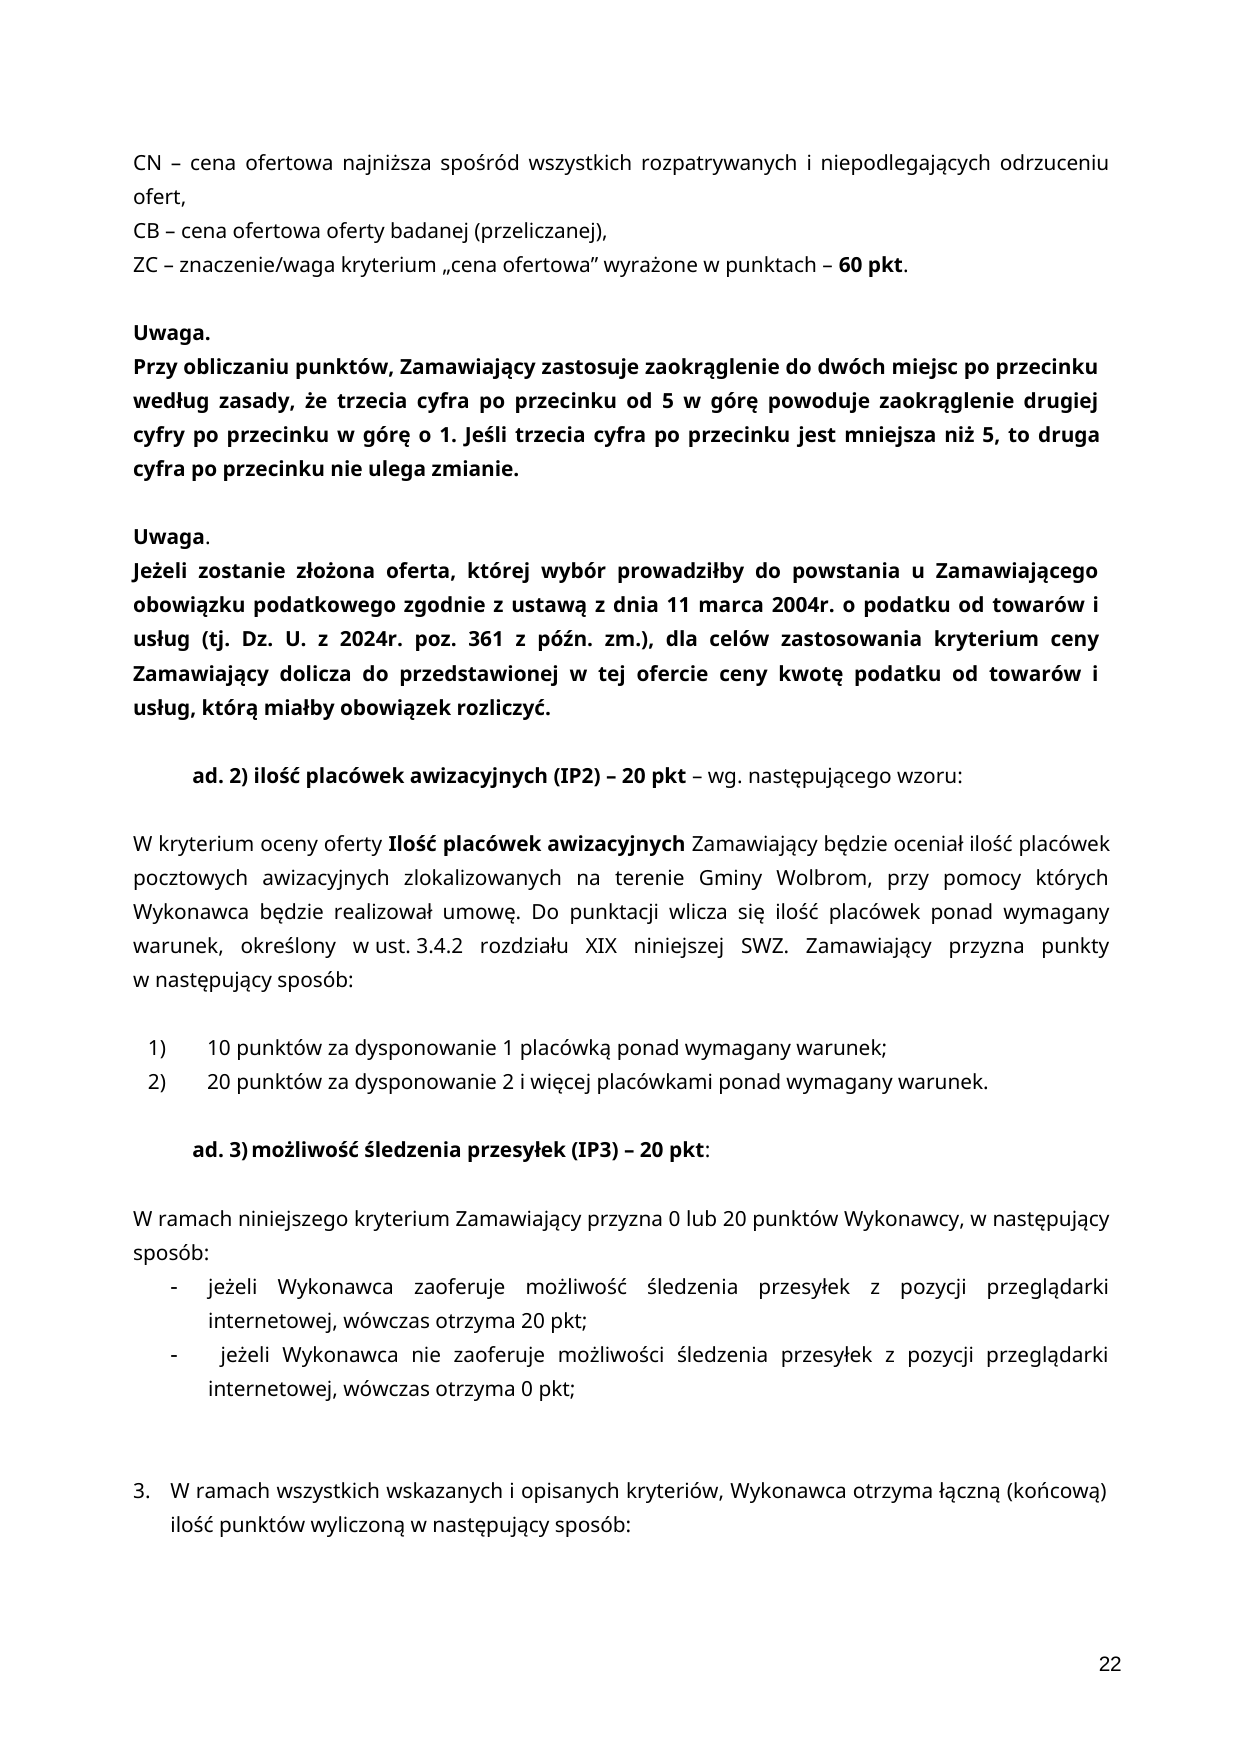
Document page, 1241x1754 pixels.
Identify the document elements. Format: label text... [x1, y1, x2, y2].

text CN – cena ofertowa najniższa spośród wszystkich rozpatrywanych i niepodlegających odrzuceniu ofert, [133, 148, 1110, 210]
text ad. 2) ilość placówek awizacyjnych (IP2) – 20 pkt – wg. następującego wzoru: [192, 761, 1110, 789]
text ZC – znaczenie/waga kryterium „cena ofertowa” wyrażone w punktach – 60 pkt. [133, 250, 1110, 278]
list 10 punktów za dysponowanie 1 placówką ponad wymagany warunek; [148, 1033, 1107, 1062]
text ad. 3) możliwość śledzenia przesyłek (IP3) – 20 pkt: [192, 1136, 1110, 1164]
text CB – cena ofertowa oferty badanej (przeliczanej), [133, 216, 1110, 244]
text W ramach niniejszego kryterium Zamawiający przyzna 0 lub 20 punktów Wykonawcy, w następujący sposób: [133, 1204, 1110, 1266]
text W kryterium oceny oferty Ilość placówek awizacyjnych Zamawiający będzie oceniał ilość placówek pocztowych awizacyjnych zlokalizowanych na terenie Gminy Wolbrom, przy pomocy których Wykonawca będzie realizował umowę. Do punktacji wlicza się ilość placówek ponad wymagany warunek, określony w ust. 3.4.2 rozdziału XIX niniejszej SWZ. Zamawiający przyzna punkty w następujący sposób: [133, 829, 1110, 994]
text Uwaga. Jeżeli zostanie złożona oferta, której wybór prowadziłby do powstania u Zamawiającego obowiązku podatkowego zgodnie z ustawą z dnia 11 marca 2004r. o podatku od towarów i usług (tj. Dz. U. z 2024r. poz. 361 z późn. zm.), dla celów zastosowania kryterium ceny Zamawiający dolicza do przedstawionej w tej ofercie ceny kwotę podatku od towarów i usług, którą miałby obowiązek rozliczyć. [133, 488, 1100, 721]
text Uwaga. Przy obliczaniu punktów, Zamawiający zastosuje zaokrąglenie do dwóch miejsc po przecinku według zasady, że trzecia cyfra po przecinku od 5 w górę powoduje zaokrąglenie drugiej cyfry po przecinku w górę o 1. Jeśli trzecia cyfra po przecinku jest mniejsza niż 5, to druga cyfra po przecinku nie ulega zmianie. [133, 318, 1100, 483]
list 20 punktów za dysponowanie 2 i więcej placówkami ponad wymagany warunek. [148, 1067, 1107, 1096]
list W ramach wszystkich wskazanych i opisanych kryteriów, Wykonawca otrzyma łączną (końcową) ilość punktów wyliczoną w następujący sposób: [133, 1476, 1107, 1539]
list jeżeli Wykonawca nie zaoferuje możliwości śledzenia przesyłek z pozycji przeglądarki internetowej, wówczas otrzyma 0 pkt; [170, 1340, 1110, 1402]
list jeżeli Wykonawca zaoferuje możliwość śledzenia przesyłek z pozycji przeglądarki internetowej, wówczas otrzyma 20 pkt; [170, 1272, 1110, 1334]
